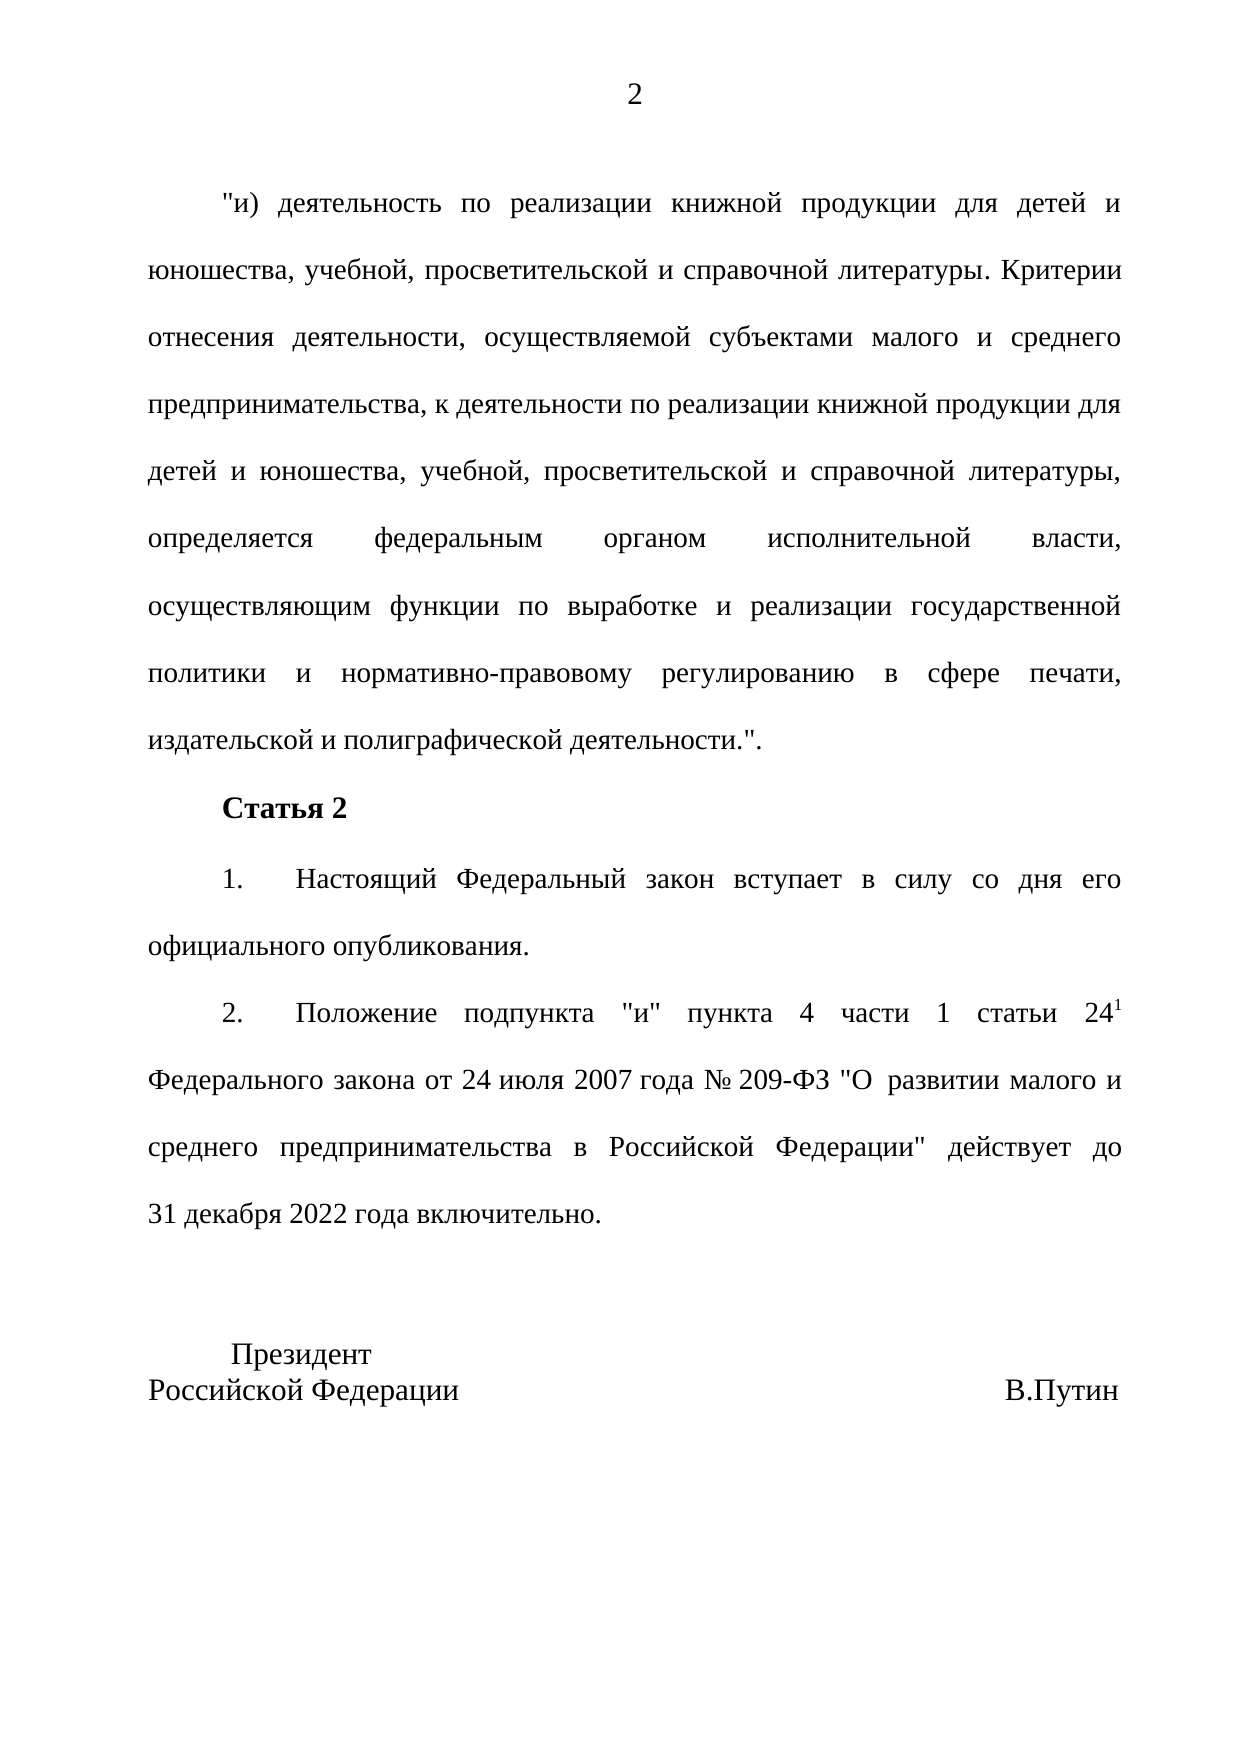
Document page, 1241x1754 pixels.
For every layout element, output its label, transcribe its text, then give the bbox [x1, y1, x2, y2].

text Статья 2 [148, 789, 1122, 825]
text Российской Федерации В.Путин [148, 1371, 1122, 1407]
list Настоящий Федеральный закон вступает в силу со дня его официального опубликования. [148, 861, 1122, 961]
text "и) деятельность по реализации книжной продукции для детей и юношества, учебной, просветительской и справочной литературы. Критерии отнесения деятельности, осуществляемой субъектами малого и среднего предпринимательства, к деятельности по реализации книжной продукции для детей и юношества, учебной, просветительской и справочной литературы, определяется федеральным органом исполнительной власти, осуществляющим функции по выработке и реализации государственной политики и нормативно-правовому регулированию в сфере печати, издательской и полиграфической деятельности.". [148, 185, 1122, 755]
text Президент [148, 1335, 1122, 1371]
list Положение подпункта "и" пункта 4 части 1 статьи 241 Федерального закона от 24 июля 2007 года № 209-ФЗ "О развитии малого и среднего предпринимательства в Российской Федерации" действует до 31 декабря 2022 года включительно. [148, 995, 1122, 1230]
